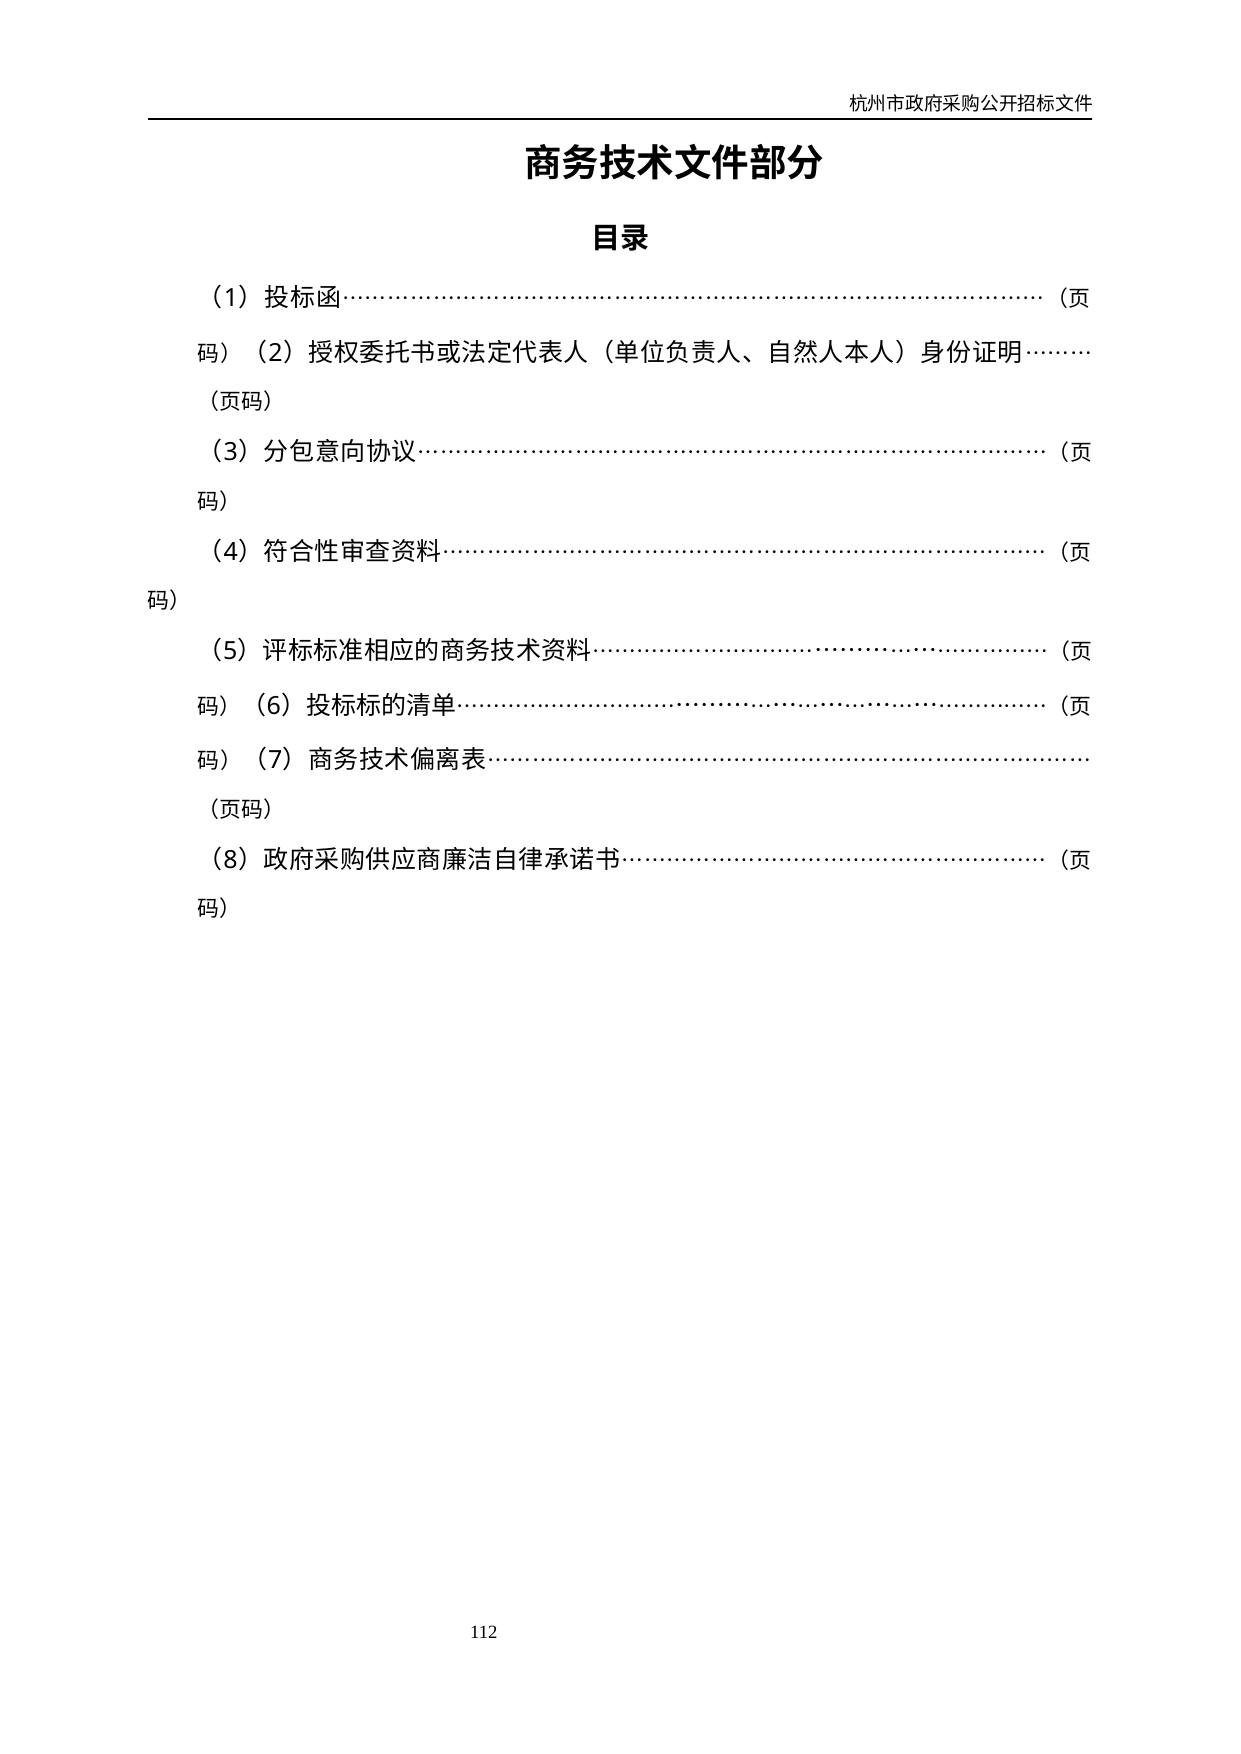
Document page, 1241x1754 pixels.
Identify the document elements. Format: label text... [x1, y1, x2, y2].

text （5）评标标准相应的商务技术资料……………………………………………………（页码）（6）投标标的清单……………………………………………………………………（页码）（7）商务技术偏离表………………………………………………………………………（页码） [198, 631, 1092, 823]
text （1）投标函…………………………………………………………………………………（页码）（2）授权委托书或法定代表人（单位负责人、自然人本人）身份证明………（页码） [198, 278, 1092, 416]
text （4）符合性审查资料………………………………………………………………………（页码） [148, 531, 1092, 615]
text （8）政府采购供应商廉洁自律承诺书…………………………………………………（页码） [198, 839, 1092, 923]
text （3）分包意向协议…………………………………………………………………………（页码） [198, 432, 1092, 515]
text 商务技术文件部分 [148, 133, 1049, 187]
text 目录 [148, 214, 1092, 257]
